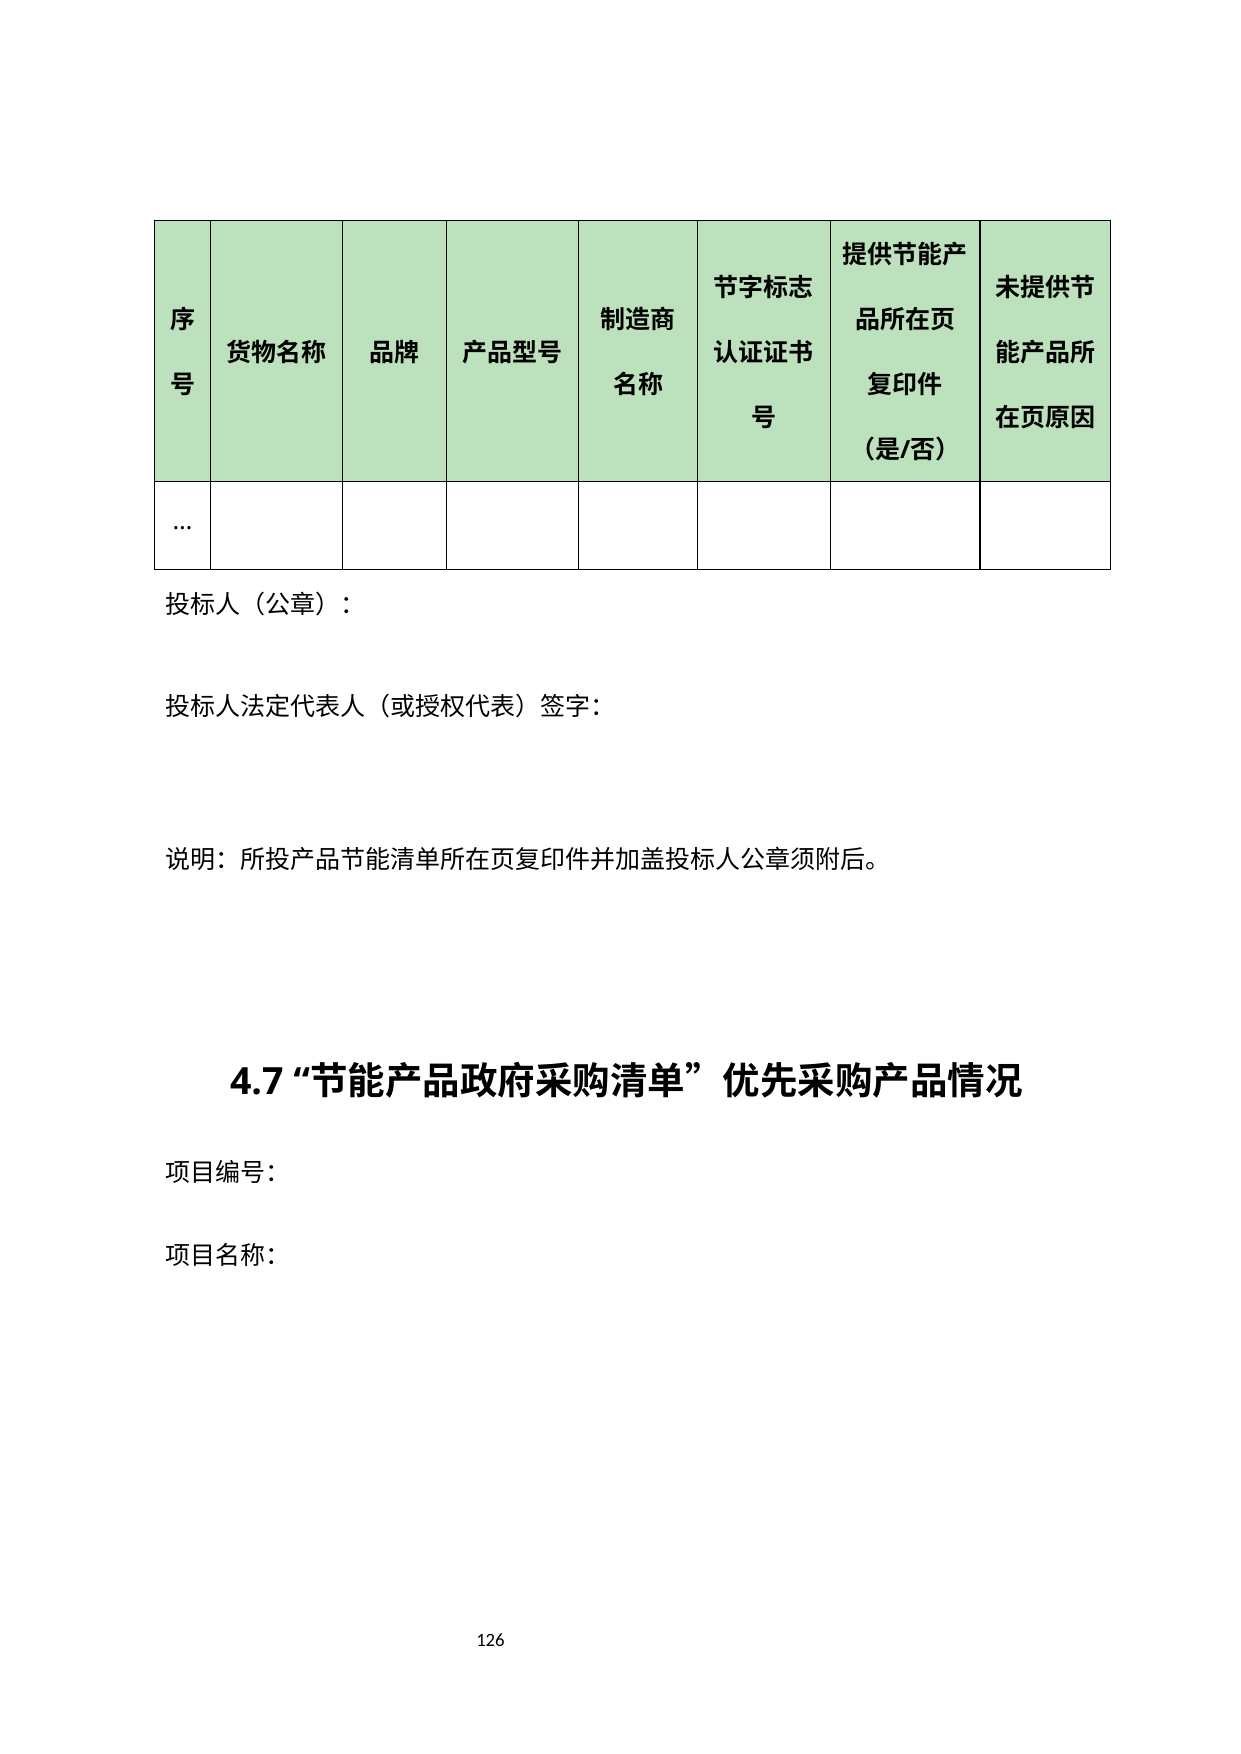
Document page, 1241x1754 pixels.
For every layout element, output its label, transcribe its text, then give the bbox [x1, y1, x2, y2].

table_cell [981, 482, 1110, 569]
table_header 节字标志认证证书号 [698, 221, 830, 481]
text 投标人法定代表人（或授权代表）签字： [165, 672, 1087, 737]
text 项目名称： [165, 1221, 1087, 1286]
text 说明：所投产品节能清单所在页复印件并加盖投标人公章须附后。 [165, 825, 1087, 890]
table_header 序号 [155, 221, 210, 481]
table_header 制造商 名称 [579, 221, 697, 481]
table_cell [343, 482, 446, 569]
table_header 提供节能产品所在页 复印件 （是/否） [831, 221, 979, 481]
table_header 品牌 [343, 221, 446, 481]
table_header 未提供节能产品所在页原因 [981, 221, 1110, 481]
text 项目编号： [165, 1138, 1087, 1203]
text 4.7 “节能产品政府采购清单”优先采购产品情况 [165, 1045, 1087, 1110]
table_cell [831, 482, 979, 569]
table_cell [579, 482, 697, 569]
table_header 产品型号 [447, 221, 578, 481]
table_cell [211, 482, 342, 569]
text 投标人（公章）： [165, 570, 1087, 635]
table_cell [698, 482, 830, 569]
table_cell … [155, 482, 210, 569]
table_header 货物名称 [211, 221, 342, 481]
table_cell [447, 482, 578, 569]
